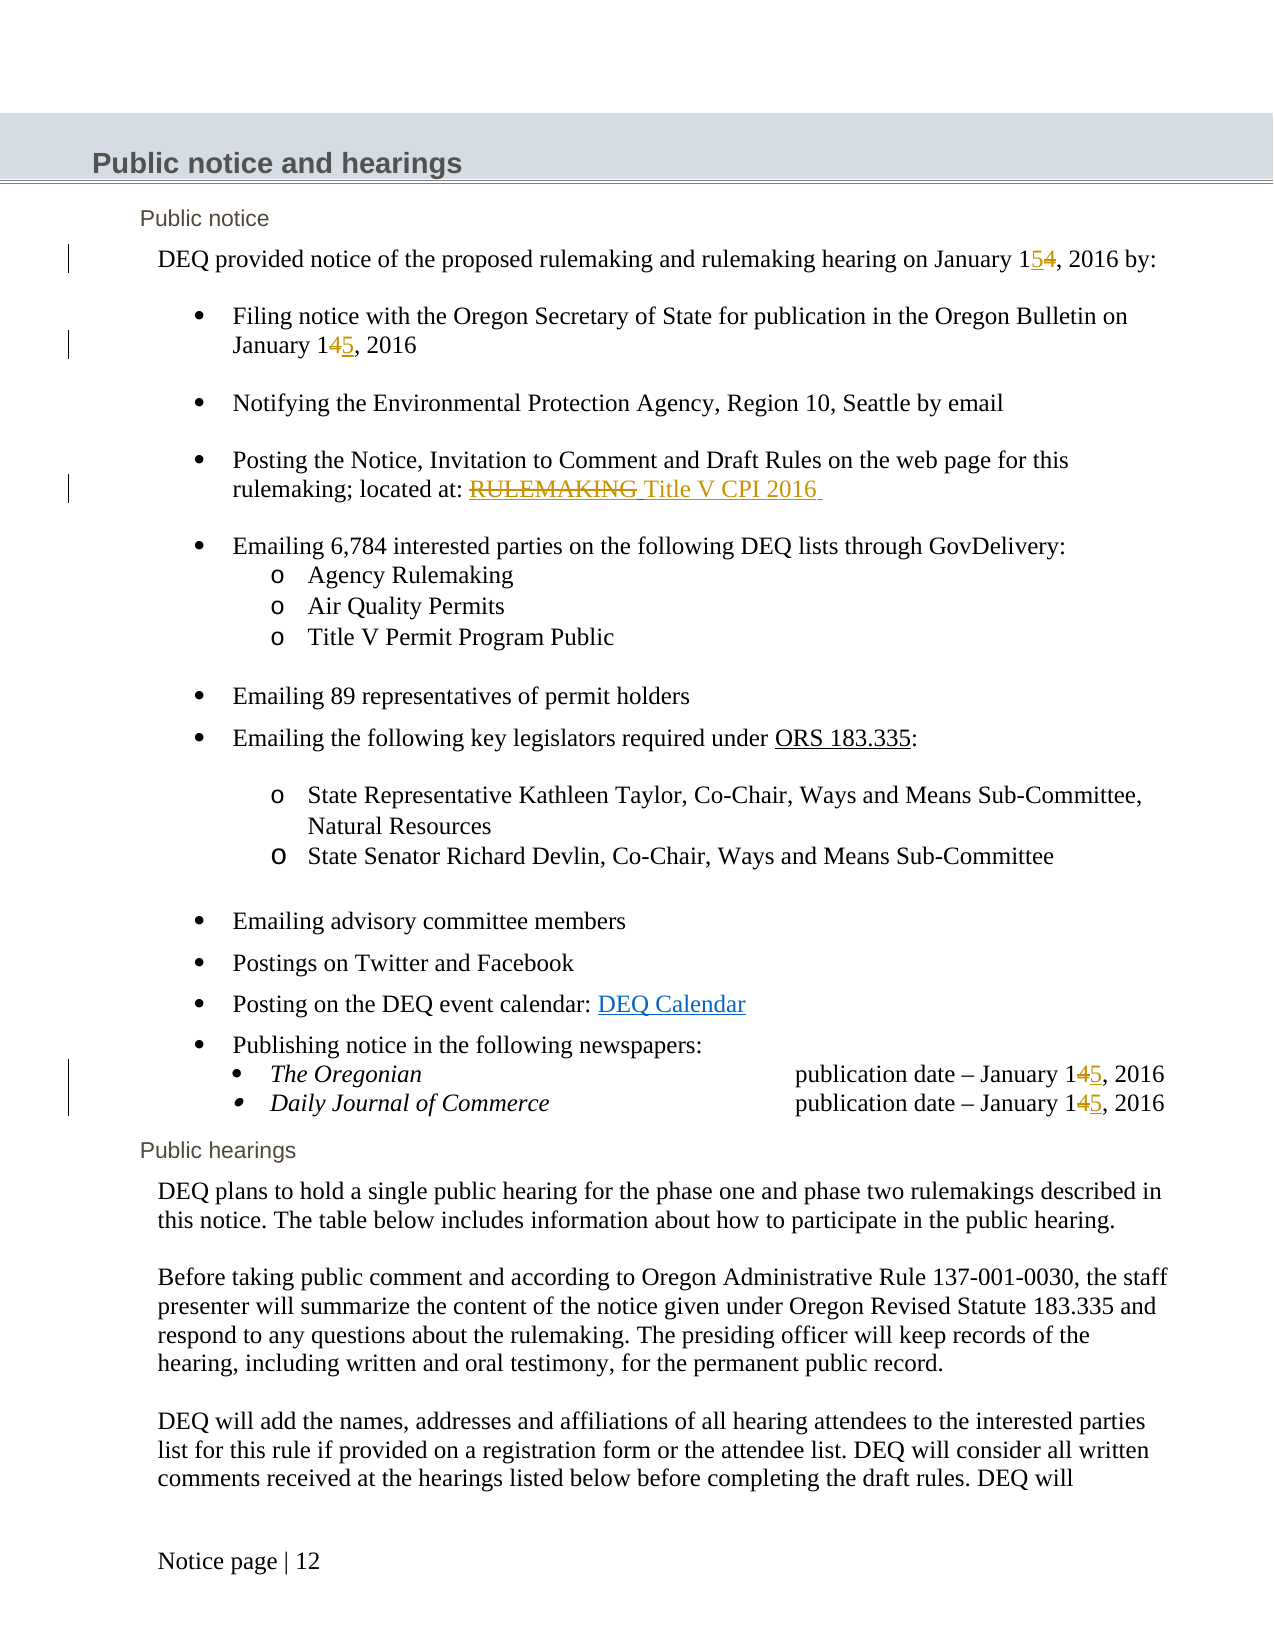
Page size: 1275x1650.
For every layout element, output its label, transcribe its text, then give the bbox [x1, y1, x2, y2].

list Filing notice with the Oregon Secretary of State for publication in the Oregon Bulletin on January 1, 2016 [195, 301, 1170, 359]
list Notifying the Environmental Protection Agency, Region 10, Seattle by email [195, 388, 1170, 416]
list Daily Journal of Commerce publication date – January 1, 2016 [232, 1088, 1170, 1116]
text Before taking public comment and according to Oregon Administrative Rule 137-001-0030, the staff presenter will summarize the content of the notice given under Oregon Revised Statute 183.335 and respond to any questions about the rulemaking. The presiding officer will keep records of the hearing, including written and oral testimony, for the permanent public record. [157, 1262, 1170, 1377]
list Publishing notice in the following newspapers: [195, 1030, 1170, 1059]
list Title V Permit Program Public [270, 622, 1170, 653]
subtitle Public hearings [139, 1137, 1170, 1163]
list Air Quality Permits [270, 591, 1170, 622]
list State Representative Kathleen Taylor, Co-Chair, Ways and Means Sub-Committee, Natural Resources [270, 780, 1170, 840]
list Emailing 6,784 interested parties on the following DEQ lists through GovDelivery: [195, 531, 1170, 560]
text DEQ plans to hold a single public hearing for the phase one and phase two rulemakings described in this notice. The table below includes information about how to participate in the public hearing. [157, 1176, 1170, 1233]
list Emailing the following key legislators required under ORS 183.335: [195, 723, 1170, 751]
table_header Public notice and hearings [0, 113, 1273, 179]
subtitle Public notice [139, 205, 1170, 231]
list Posting the Notice, Invitation to Comment and Draft Rules on the web page for this rulemaking; located at: [195, 445, 1170, 503]
list Postings on Twitter and Facebook [195, 948, 1170, 976]
list The Oregonian publication date – January 1, 2016 [232, 1059, 1170, 1088]
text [157, 1406, 1170, 1492]
list Emailing advisory committee members [195, 906, 1170, 935]
list Emailing 89 representatives of permit holders [195, 681, 1170, 710]
list Posting on the DEQ event calendar: DEQ Calendar [195, 989, 1170, 1018]
list State Senator Richard Devlin, Co-Chair, Ways and Means Sub-Committee [270, 840, 1170, 873]
text DEQ provided notice of the proposed rulemaking and rulemaking hearing on January 1, 2016 by: [157, 244, 1170, 273]
list Agency Rulemaking [270, 560, 1170, 591]
